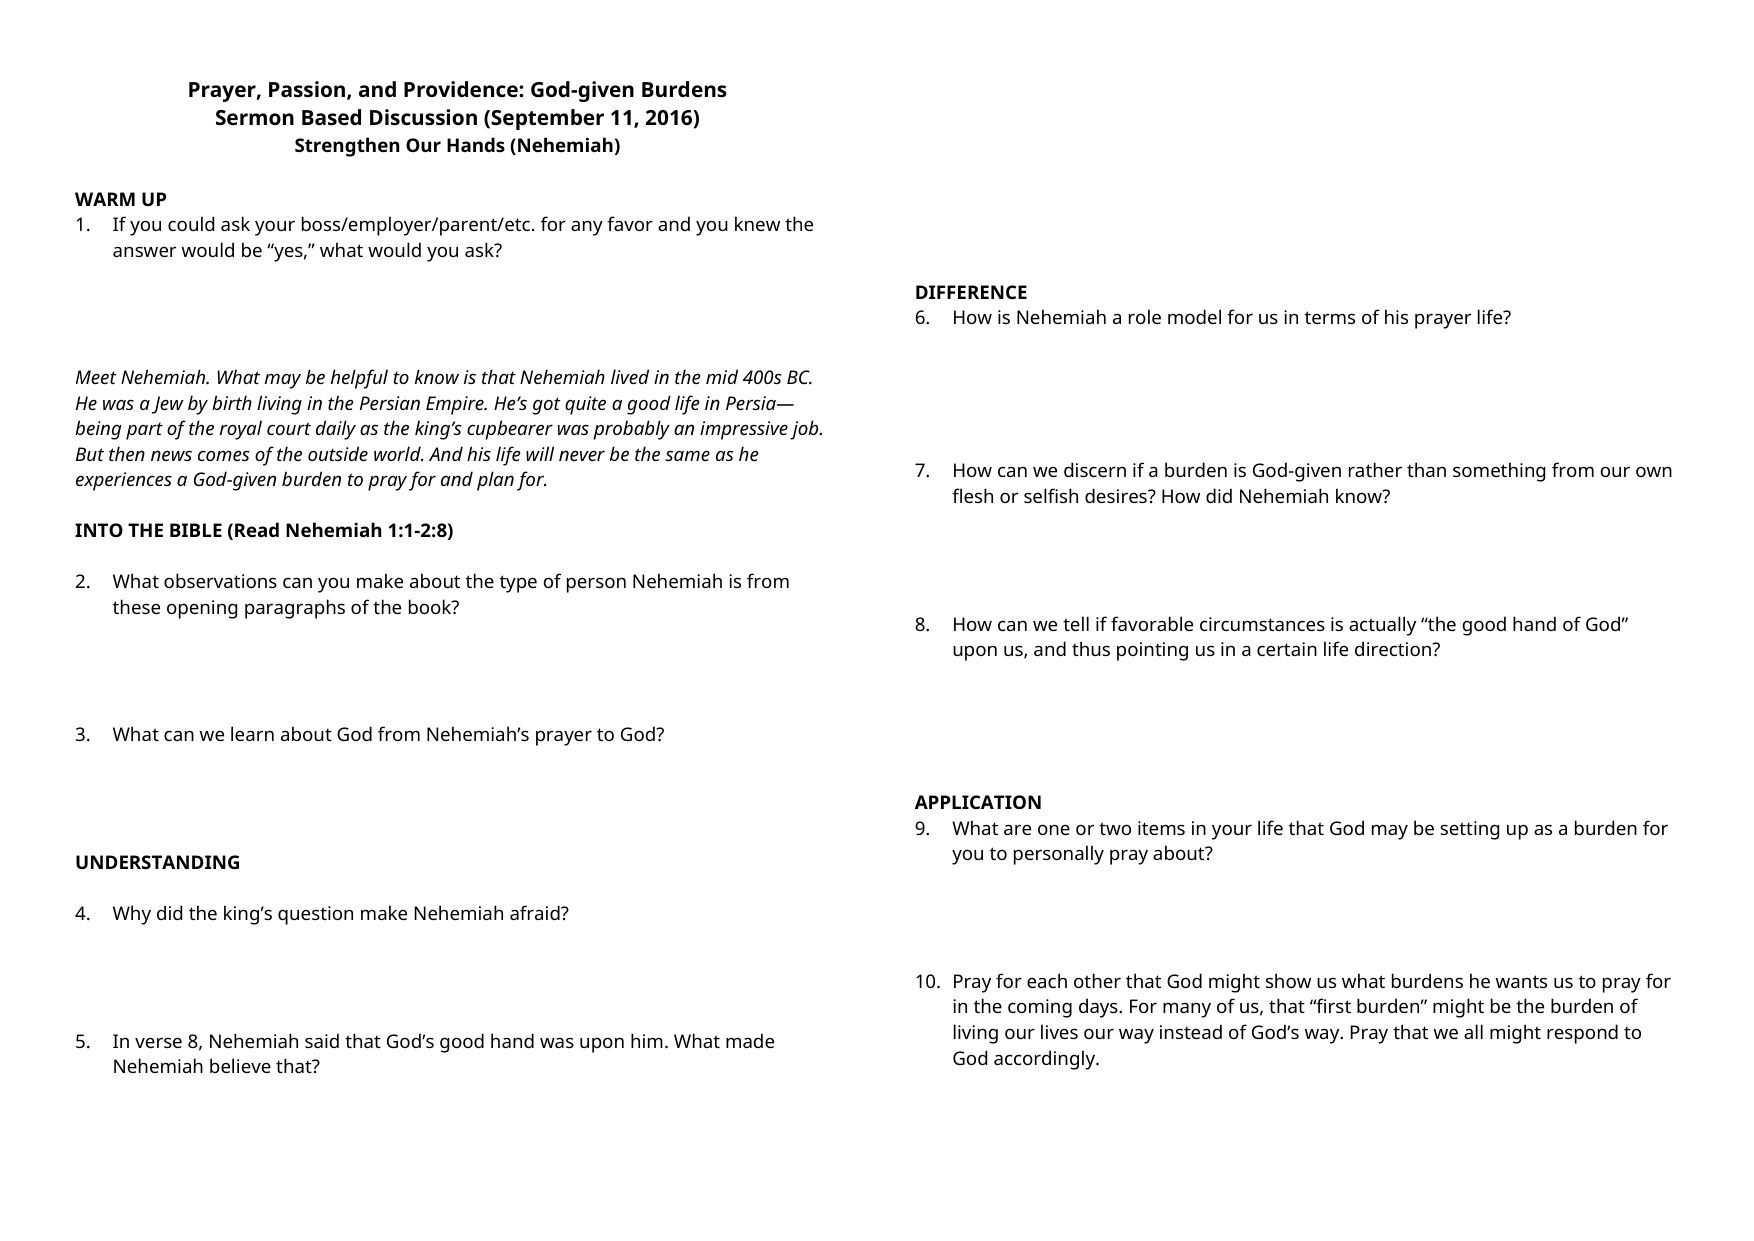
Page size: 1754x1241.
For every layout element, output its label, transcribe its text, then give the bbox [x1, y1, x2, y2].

list What can we learn about God from Nehemiah’s prayer to God? [75, 722, 839, 747]
text Prayer, Passion, and Providence: God-given Burdens [75, 75, 839, 103]
list If you could ask your boss/employer/parent/etc. for any favor and you knew the answer would be “yes,” what would you ask? [75, 211, 839, 262]
list Why did the king’s question make Nehemiah afraid? [75, 900, 839, 926]
text WARM UP [75, 186, 839, 211]
text Strengthen Our Hands (Nehemiah) [75, 132, 839, 157]
text DIFFERENCE [914, 279, 1679, 305]
list How is Nehemiah a role model for us in terms of his prayer life? [914, 305, 1679, 330]
list What are one or two items in your life that God may be setting up as a burden for you to personally pray about? [914, 815, 1679, 866]
list How can we tell if favorable circumstances is actually “the good hand of God” upon us, and thus pointing us in a certain life direction? [914, 611, 1679, 662]
list In verse 8, Nehemiah said that God’s good hand was upon him. What made Nehemiah believe that? [75, 1028, 839, 1079]
list Pray for each other that God might show us what burdens he wants us to pray for in the coming days. For many of us, that “first burden” might be the burden of living our lives our way instead of God’s way. Pray that we all might respond to God accordingly. [914, 968, 1679, 1070]
list How can we discern if a burden is God-given rather than something from our own flesh or selfish desires? How did Nehemiah know? [914, 458, 1679, 509]
list What observations can you make about the type of person Nehemiah is from these opening paragraphs of the book? [75, 569, 839, 620]
text Sermon Based Discussion (September 11, 2016) [75, 103, 839, 132]
text APPLICATION [914, 789, 1679, 815]
text UNDERSTANDING [75, 849, 839, 875]
text Meet Nehemiah. What may be helpful to know is that Nehemiah lived in the mid 400s BC. He was a Jew by birth living in the Persian Empire. He’s got quite a good life in Persia—being part of the royal court daily as the king’s cupbearer was probably an impressive job. But then news comes of the outside world. And his life will never be the same as he experiences a God-given burden to pray for and plan for. [75, 364, 839, 492]
text INTO THE BIBLE (Read Nehemiah 1:1-2:8) [75, 518, 839, 543]
